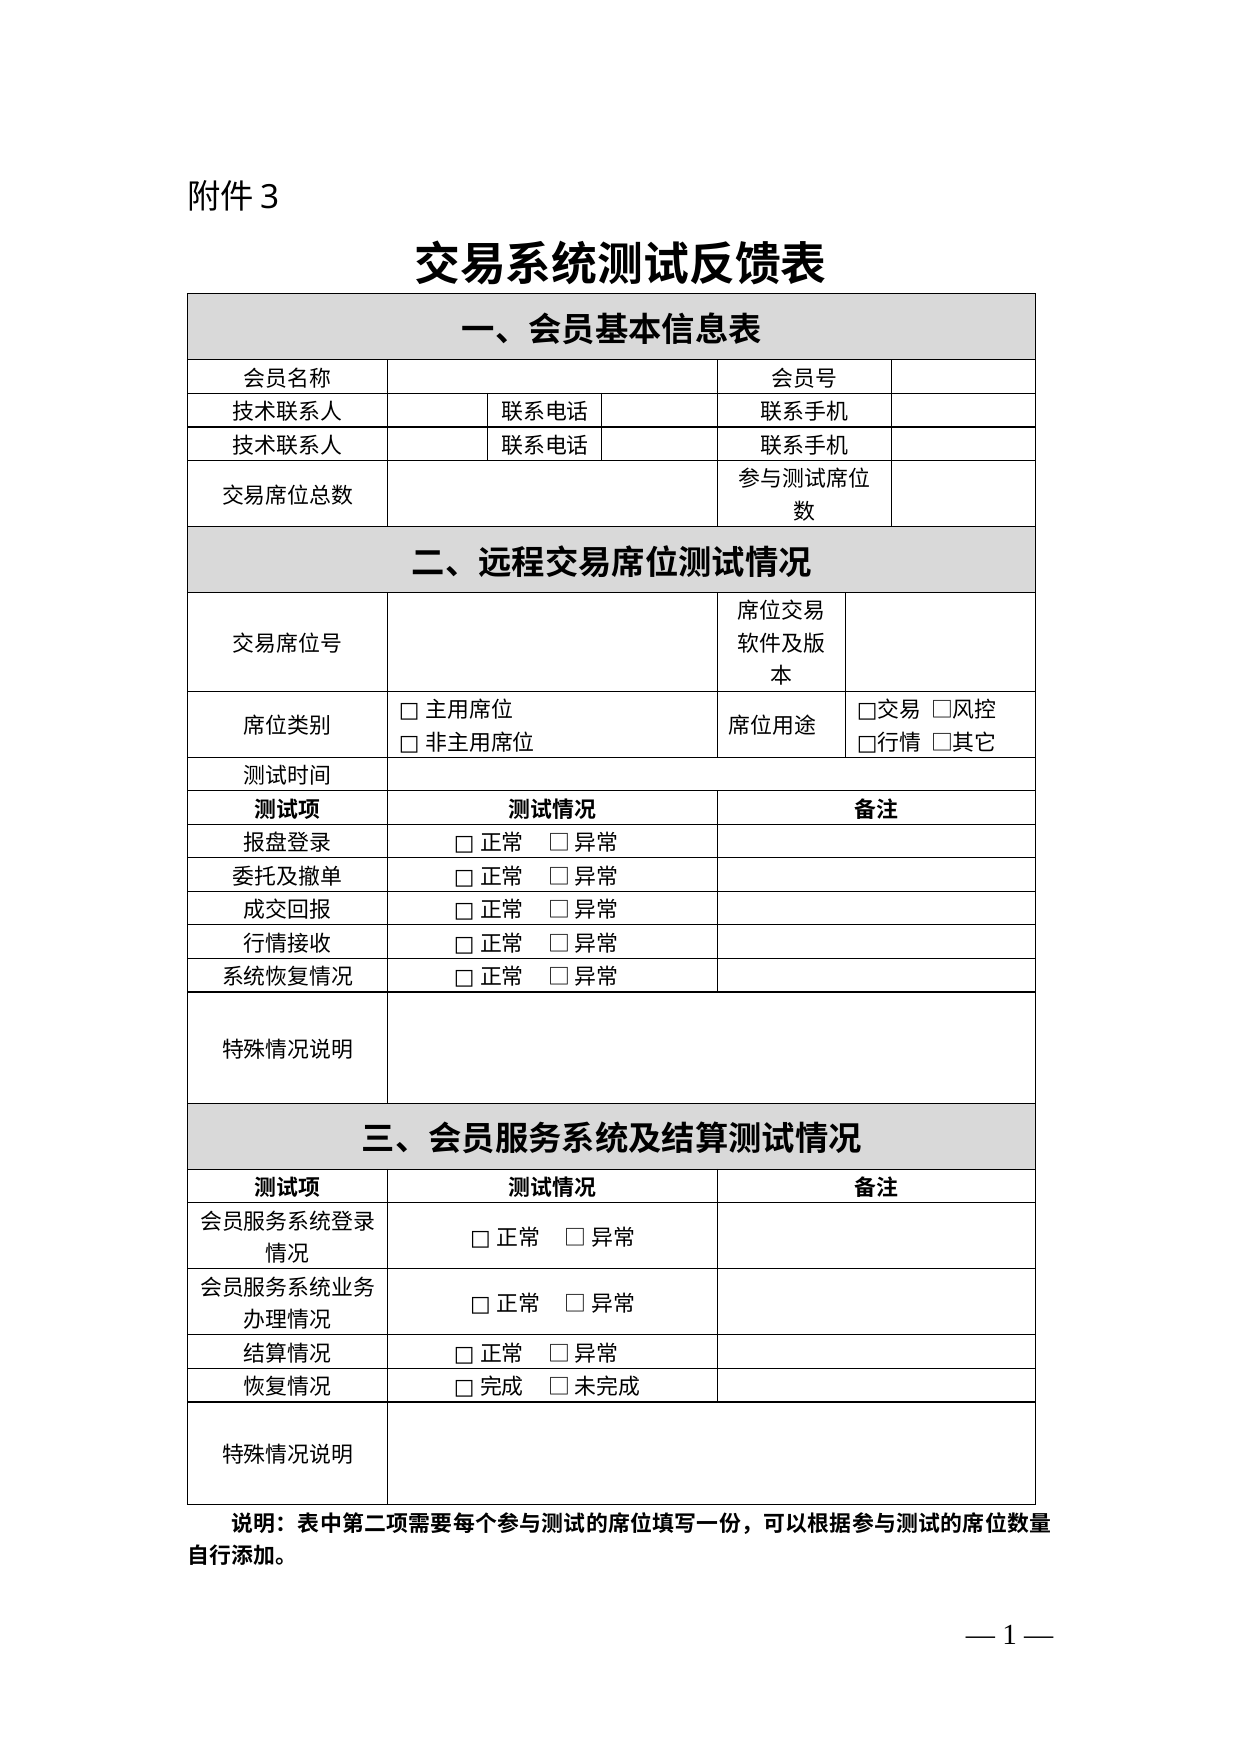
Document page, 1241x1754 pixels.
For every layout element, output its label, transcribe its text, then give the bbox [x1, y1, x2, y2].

text 附件3 [187, 162, 1053, 227]
table_cell 测试情况 [388, 1170, 717, 1202]
table_cell 参与测试席位数 [718, 461, 891, 526]
table_cell 联系电话 [488, 394, 601, 426]
table_cell 行情接收 [188, 925, 387, 958]
table_cell 技术联系人 [188, 394, 387, 426]
table_cell [388, 993, 1035, 1103]
table_cell [846, 593, 1035, 691]
table_cell [718, 1335, 1035, 1368]
table_cell 三、会员服务系统及结算测试情况 [188, 1104, 1035, 1169]
table_cell [718, 925, 1035, 958]
table_cell 联系手机 [718, 394, 891, 426]
table_cell [602, 428, 717, 460]
table_cell 测试项 [188, 791, 387, 824]
table_cell 会员服务系统业务办理情况 [188, 1269, 387, 1334]
table_cell [602, 394, 717, 426]
table_cell □ 正常 □ 异常 [388, 1335, 717, 1368]
table_cell 特殊情况说明 [188, 1403, 387, 1504]
table_cell □交易 □风控 □行情 □其它 [846, 692, 1035, 757]
table_cell 席位交易软件及版本 [718, 593, 845, 691]
table_cell [892, 461, 1035, 526]
table_cell 系统恢复情况 [188, 959, 387, 991]
table_header 一、会员基本信息表 [188, 294, 1035, 359]
table_cell [718, 825, 1035, 857]
table_cell 备注 [718, 791, 1035, 824]
table_cell □ 正常 □ 异常 [388, 825, 717, 857]
table_cell □ 正常 □ 异常 [388, 959, 717, 991]
table_cell □ 主用席位 □ 非主用席位 [388, 692, 717, 757]
text 交易系统测试反馈表 [187, 227, 1053, 293]
table_cell 结算情况 [188, 1335, 387, 1368]
table_cell [718, 858, 1035, 891]
table_cell [718, 959, 1035, 991]
table_cell □ 正常 □ 异常 [388, 858, 717, 891]
table_cell [388, 394, 487, 426]
table_cell 联系电话 [488, 428, 601, 460]
table_cell 备注 [718, 1170, 1035, 1202]
table_cell □ 正常 □ 异常 [388, 892, 717, 924]
table_cell [388, 428, 487, 460]
table_cell 报盘登录 [188, 825, 387, 857]
table_cell 测试项 [188, 1170, 387, 1202]
table_cell [718, 892, 1035, 924]
table_cell [718, 1369, 1035, 1401]
table_cell 测试时间 [188, 758, 387, 790]
table_cell 二、远程交易席位测试情况 [188, 527, 1035, 592]
table_cell 交易席位总数 [188, 461, 387, 526]
table_cell 委托及撤单 [188, 858, 387, 891]
table_cell 交易席位号 [188, 593, 387, 691]
table_cell 会员服务系统登录情况 [188, 1203, 387, 1268]
table_cell 特殊情况说明 [188, 993, 387, 1103]
text 说明：表中第二项需要每个参与测试的席位填写一份，可以根据参与测试的席位数量自行添加。 [187, 1505, 1053, 1570]
table_cell [892, 360, 1035, 393]
table_cell [388, 593, 717, 691]
table_cell [388, 758, 1035, 790]
table_cell [892, 428, 1035, 460]
table_cell [388, 360, 717, 393]
table_cell 成交回报 [188, 892, 387, 924]
table_cell □ 正常 □ 异常 [388, 1203, 717, 1268]
table_cell □ 正常 □ 异常 [388, 925, 717, 958]
table_cell 恢复情况 [188, 1369, 387, 1401]
table_cell [388, 1403, 1035, 1504]
table_cell [718, 1203, 1035, 1268]
table_cell 测试情况 [388, 791, 717, 824]
table_cell □ 正常 □ 异常 [388, 1269, 717, 1334]
table_cell [892, 394, 1035, 426]
table_cell 席位类别 [188, 692, 387, 757]
table_cell [718, 1269, 1035, 1334]
table_cell 席位用途 [718, 692, 845, 757]
table_cell 会员名称 [188, 360, 387, 393]
table_cell 技术联系人 [188, 428, 387, 460]
table_cell [388, 461, 717, 526]
table_cell 联系手机 [718, 428, 891, 460]
table_cell 会员号 [718, 360, 891, 393]
table_cell □ 完成 □ 未完成 [388, 1369, 717, 1401]
